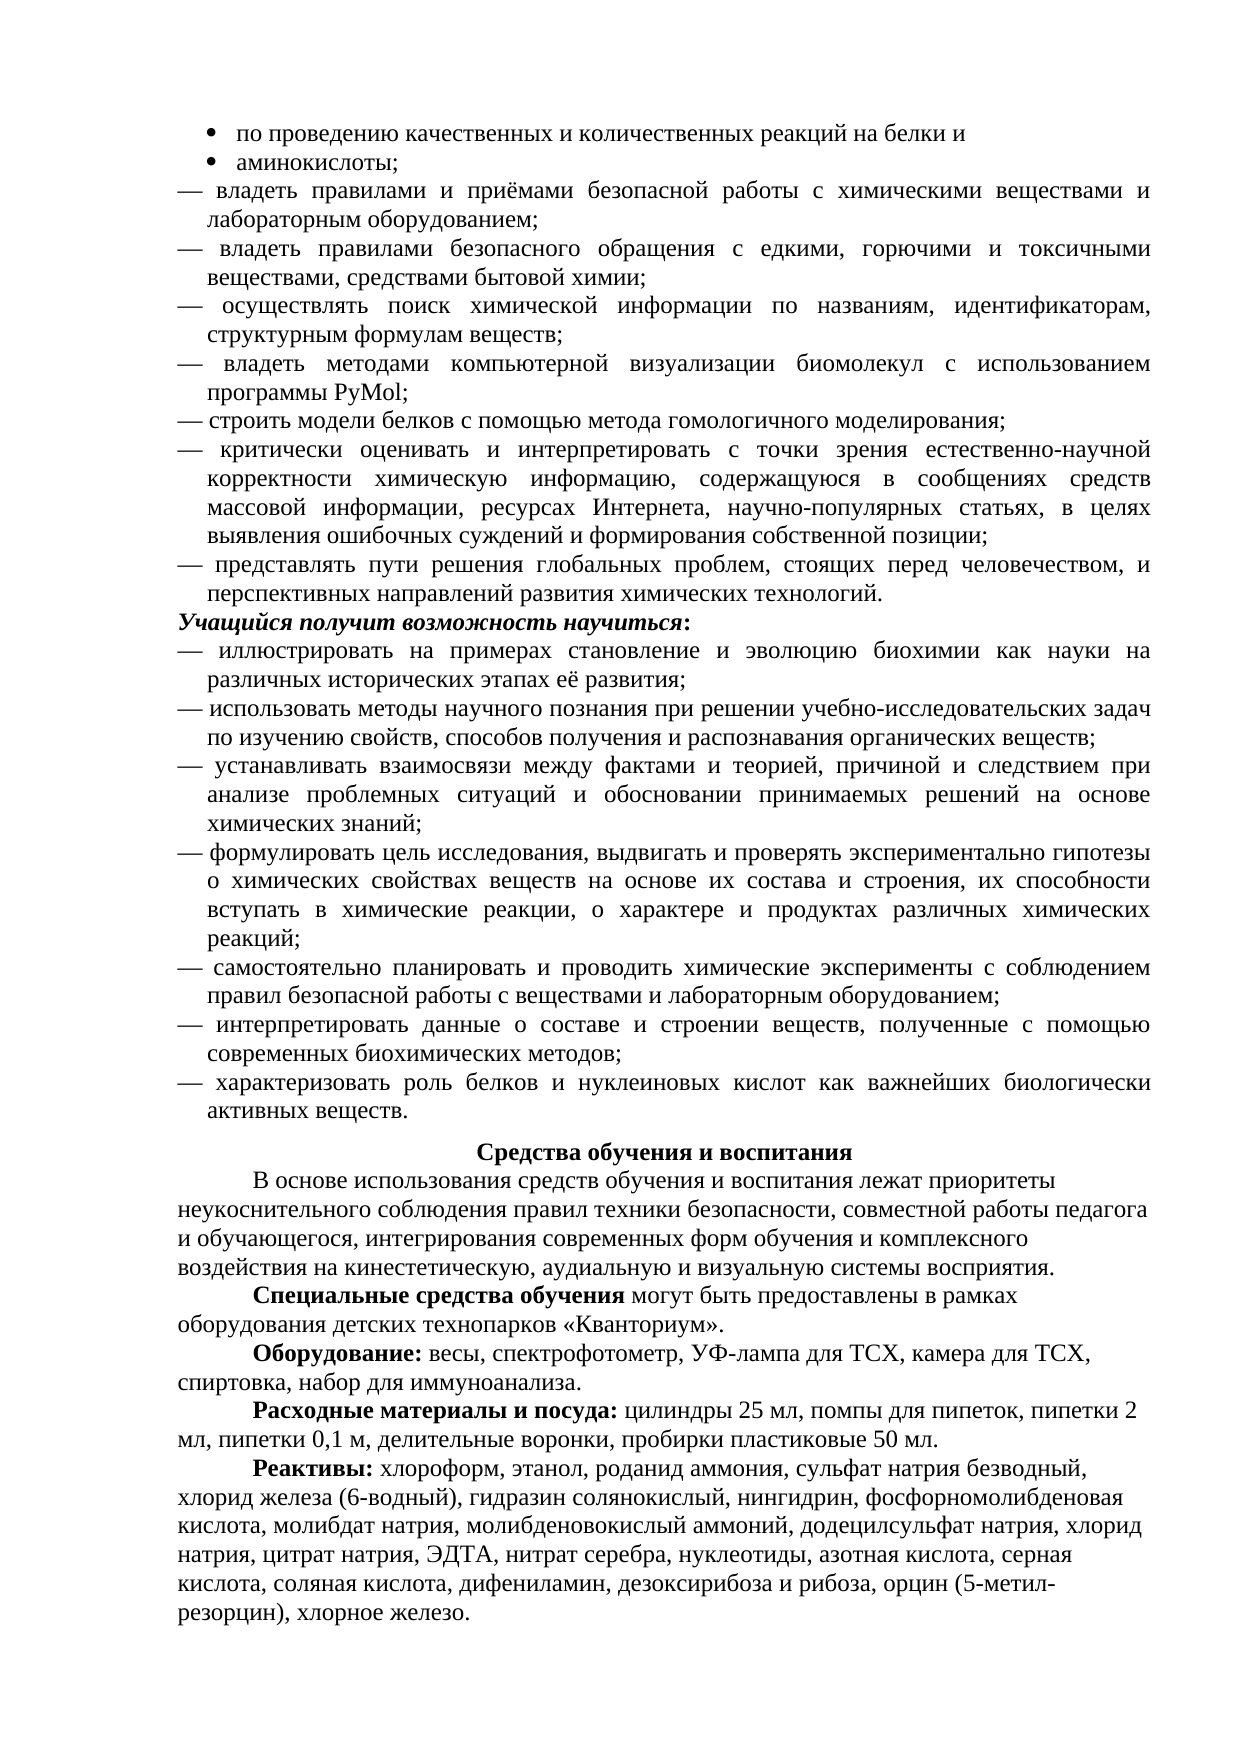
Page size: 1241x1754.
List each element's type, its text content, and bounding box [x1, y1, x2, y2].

text — представлять пути решения глобальных проблем, стоящих перед человечеством, и перспективных направлений развития химических технологий. [177, 549, 1152, 607]
text Специальные средства обучения могут быть предоставлены в рамках оборудования детских технопарков «Кванториум». [177, 1281, 1152, 1338]
text Учащийся получит возможность научиться: [177, 607, 1152, 636]
text — владеть правилами и приёмами безопасной работы с химическими веществами и лабораторным оборудованием; [177, 176, 1152, 233]
text резорцин), хлорное железо. [177, 1597, 1152, 1626]
text — критически оценивать и интерпретировать с точки зрения естественно-научной корректности химическую информацию, содержащуюся в сообщениях средств массовой информации, ресурсах Интернета, научно-популярных статьях, в целях выявления ошибочных суждений и формирования собственной позиции; [177, 434, 1152, 549]
text — характеризовать роль белков и нуклеиновых кислот как важнейших биологически активных веществ. [177, 1067, 1152, 1124]
text Оборудование: весы, спектрофотометр, УФ-лампа для ТСХ, камера для ТСХ, спиртовка, набор для иммуноанализа. [177, 1338, 1152, 1396]
text — осуществлять поиск химической информации по названиям, идентификаторам, структурным формулам веществ; [177, 291, 1152, 348]
text Реактивы: хлороформ, этанол, роданид аммония, сульфат натрия безводный, хлорид железа (6-водный), гидразин солянокислый, нингидрин, фосфорномолибденовая кислота, молибдат натрия, молибденовокислый аммоний, додецилсульфат натрия, хлорид натрия, цитрат натрия, ЭДТА, нитрат серебра, нуклеотиды, азотная кислота, серная кислота, соляная кислота, дифениламин, дезоксирибоза и рибоза, орцин (5-метил- [177, 1453, 1152, 1597]
list аминокислоты; [207, 147, 1152, 176]
text — строить модели белков с помощью метода гомологичного моделирования; [177, 406, 1152, 434]
text В основе использования средств обучения и воспитания лежат приоритеты неукоснительного соблюдения правил техники безопасности, совместной работы педагога и обучающегося, интегрирования современных форм обучения и комплексного воздействия на кинестетическую, аудиальную и визуальную системы восприятия. [177, 1166, 1152, 1281]
text — владеть правилами безопасного обращения с едкими, горючими и токсичными веществами, средствами бытовой химии; [177, 233, 1152, 291]
list по проведению качественных и количественных реакций на белки и [207, 118, 1152, 147]
text — использовать методы научного познания при решении учебно-исследовательских задач по изучению свойств, способов получения и распознавания органических веществ; [177, 693, 1152, 751]
text — иллюстрировать на примерах становление и эволюцию биохимии как науки на различных исторических этапах её развития; [177, 636, 1152, 693]
text — формулировать цель исследования, выдвигать и проверять экспериментально гипотезы о химических свойствах веществ на основе их состава и строения, их способности вступать в химические реакции, о характере и продуктах различных химических реакций; [177, 837, 1152, 952]
text — самостоятельно планировать и проводить химические эксперименты с соблюдением правил безопасной работы с веществами и лабораторным оборудованием; [177, 952, 1152, 1009]
text — интерпретировать данные о составе и строении веществ, полученные с помощью современных биохимических методов; [177, 1009, 1152, 1067]
text Расходные материалы и посуда: цилиндры 25 мл, помпы для пипеток, пипетки 2 мл, пипетки 0,1 м, делительные воронки, пробирки пластиковые 50 мл. [177, 1396, 1152, 1453]
text — владеть методами компьютерной визуализации биомолекул с использованием программы PyMol; [177, 348, 1152, 406]
text Средства обучения и воспитания [177, 1137, 1152, 1166]
text — устанавливать взаимосвязи между фактами и теорией, причиной и следствием при анализе проблемных ситуаций и обосновании принимаемых решений на основе химических знаний; [177, 751, 1152, 837]
